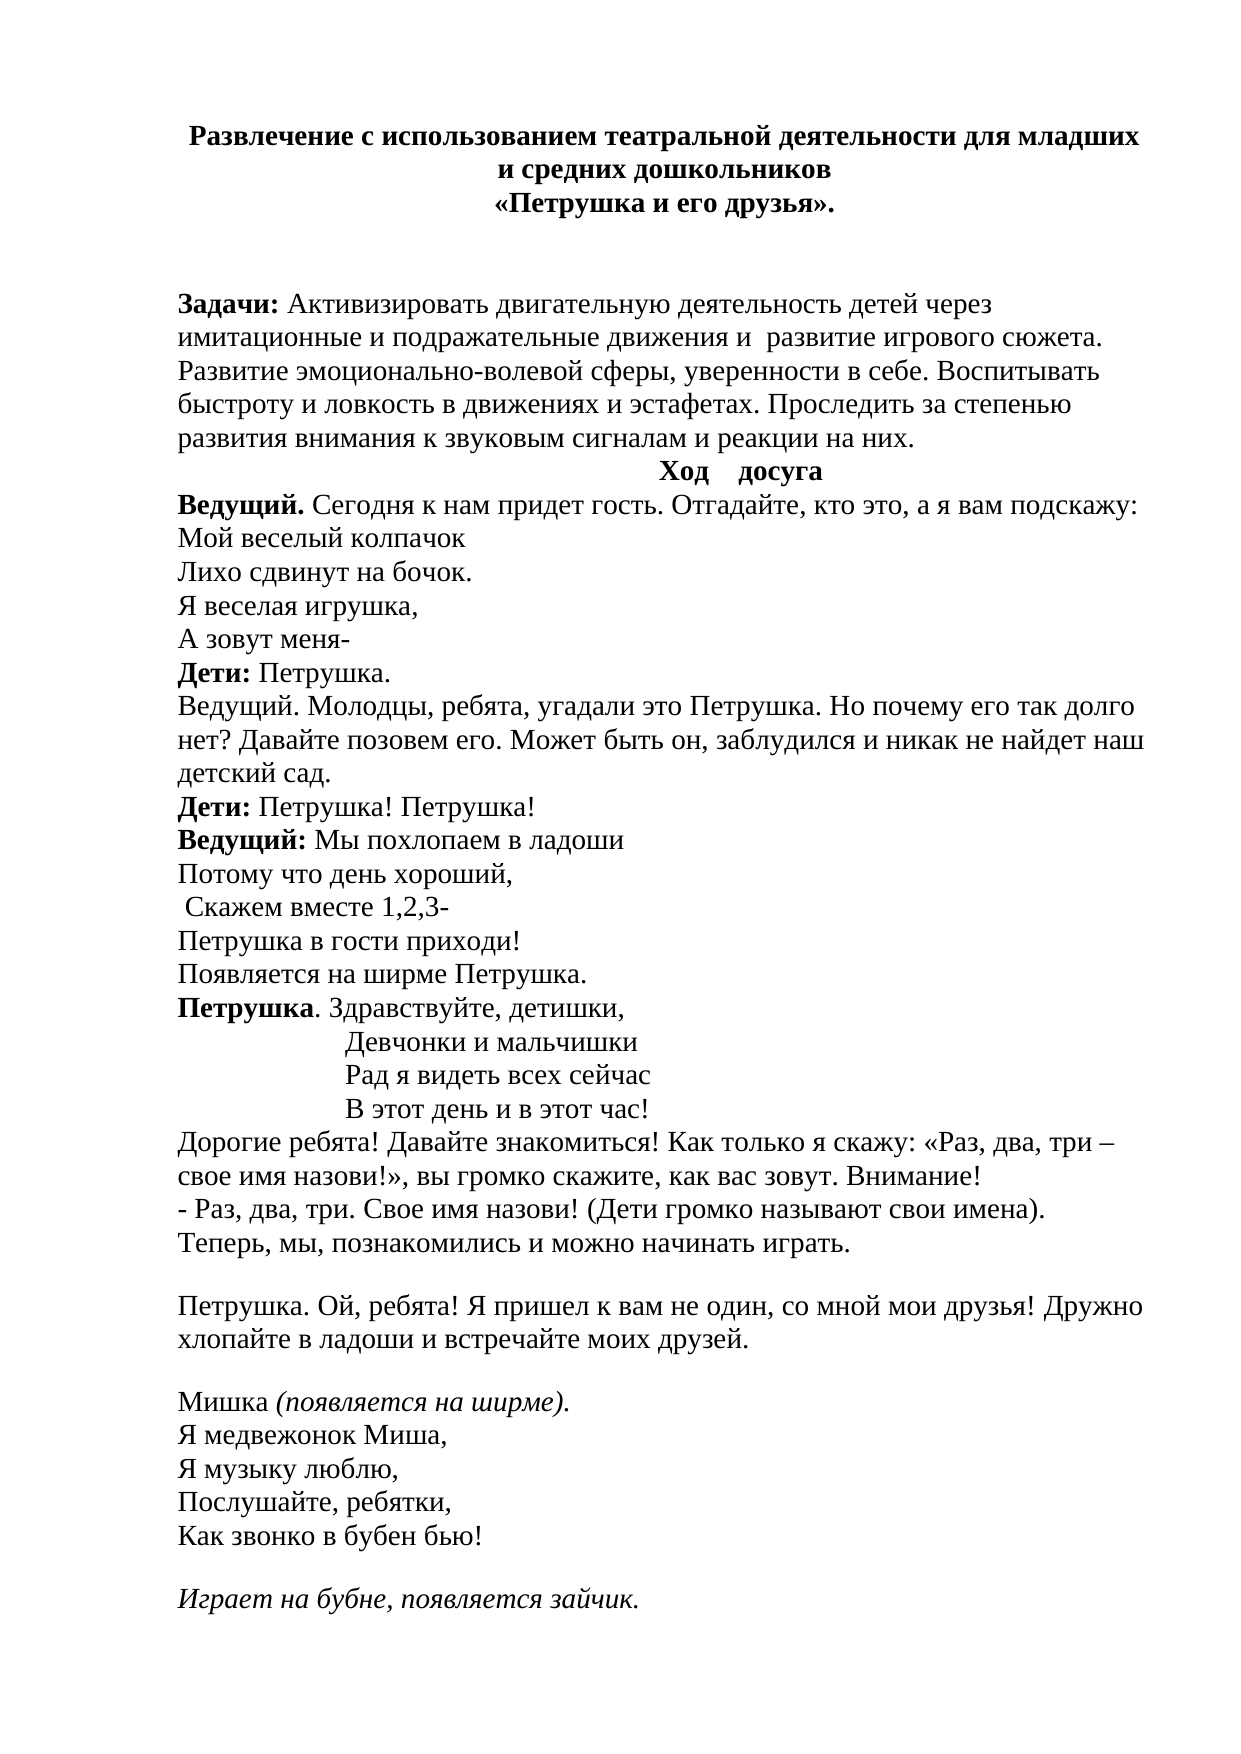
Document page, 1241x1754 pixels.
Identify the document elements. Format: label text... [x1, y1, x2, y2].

text Дорогие ребята! Давайте знакомиться! Как только я скажу: «Раз, два, три – свое имя назови!», вы громко скажите, как вас зовут. Внимание! [177, 1124, 1152, 1191]
text Играет на бубне, появляется зайчик. [177, 1581, 1152, 1614]
text Мой веселый колпачок [177, 521, 1152, 554]
text Девчонки и мальчишки [177, 1024, 1152, 1057]
text Дети: Петрушка! Петрушка! [177, 789, 1152, 822]
text Ведущий. Молодцы, ребята, угадали это Петрушка. Но почему его так долго нет? Давайте позовем его. Может быть он, заблудился и никак не найдет наш детский сад. [177, 688, 1152, 789]
text В этот день и в этот час! [177, 1091, 1152, 1124]
text Скажем вместе 1,2,3- [177, 889, 1152, 923]
text Петрушка. Ой, ребята! Я пришел к вам не один, со мной мои друзья! Дружно хлопайте в ладоши и встречайте моих друзей. [177, 1288, 1152, 1355]
text Лихо сдвинут на бочок. [177, 554, 1152, 588]
text Задачи: Активизировать двигательную деятельность детей через имитационные и подражательные движения и развитие игрового сюжета. Развитие эмоционально-волевой сферы, уверенности в себе. Воспитывать быстроту и ловкость в движениях и эстафетах. Проследить за степенью развития внимания к звуковым сигналам и реакции на них. [177, 252, 1152, 453]
text А зовут меня- [177, 621, 1152, 655]
text Петрушка в гости приходи! [177, 923, 1152, 957]
text Ход досуга [177, 453, 1152, 487]
text Ведущий. Сегодня к нам придет гость. Отгадайте, кто это, а я вам подскажу: [177, 487, 1152, 521]
text Рад я видеть всех сейчас [177, 1057, 1152, 1091]
text Развлечение с использованием театральной деятельности для младших и средних дошкольников [177, 118, 1152, 185]
text Ведущий: Мы похлопаем в ладоши [177, 822, 1152, 856]
text - Раз, два, три. Свое имя назови! (Дети громко называют свои имена). [177, 1191, 1152, 1225]
text Я веселая игрушка, [177, 588, 1152, 621]
text Потому что день хороший, [177, 856, 1152, 889]
text «Петрушка и его друзья». [177, 185, 1152, 219]
text Теперь, мы, познакомились и можно начинать играть. [177, 1225, 1152, 1258]
text Мишка (появляется на ширме). Я медвежонок Миша, Я музыку люблю, Послушайте, ребятки, Как звонко в бубен бью! [177, 1384, 1152, 1552]
text Петрушка. Здравствуйте, детишки, [177, 990, 1152, 1024]
text Появляется на ширме Петрушка. [177, 957, 1152, 990]
text Дети: Петрушка. [177, 655, 1152, 688]
